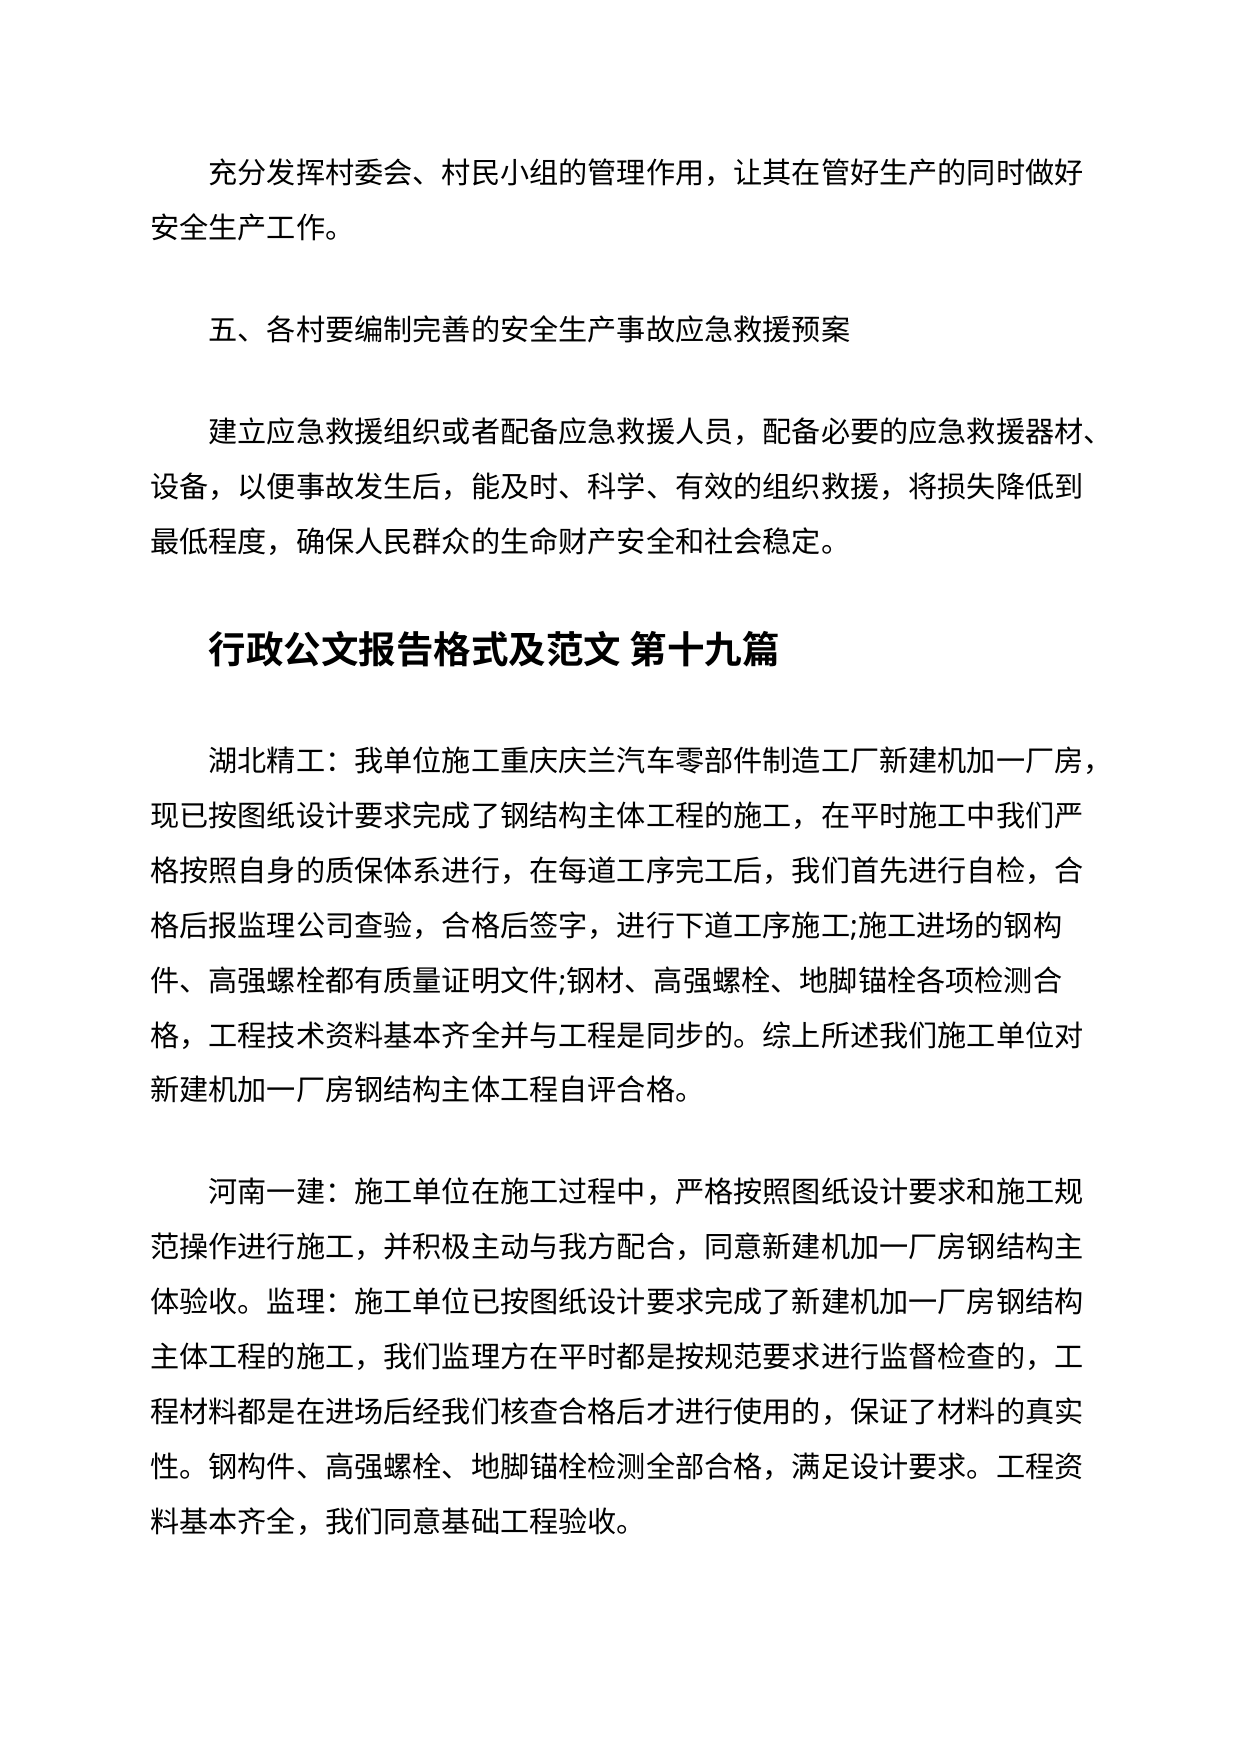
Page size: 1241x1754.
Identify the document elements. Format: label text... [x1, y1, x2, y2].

text 行政公文报告格式及范文 第十九篇 [150, 620, 1090, 674]
text 五、各村要编制完善的安全生产事故应急救援预案 [150, 307, 1090, 349]
text 建立应急救援组织或者配备应急救援人员，配备必要的应急救援器材、设备，以便事故发生后，能及时、科学、有效的组织救援，将损失降低到最低程度，确保人民群众的生命财产安全和社会稳定。 [150, 408, 1090, 561]
text 湖北精工：我单位施工重庆庆兰汽车零部件制造工厂新建机加一厂房，现已按图纸设计要求完成了钢结构主体工程的施工，在平时施工中我们严格按照自身的质保体系进行，在每道工序完工后，我们首先进行自检，合格后报监理公司查验，合格后签字，进行下道工序施工;施工进场的钢构件、高强螺栓都有质量证明文件;钢材、高强螺栓、地脚锚栓各项检测合格，工程技术资料基本齐全并与工程是同步的。综上所述我们施工单位对新建机加一厂房钢结构主体工程自评合格。 [150, 737, 1090, 1109]
text 河南一建：施工单位在施工过程中，严格按照图纸设计要求和施工规范操作进行施工，并积极主动与我方配合，同意新建机加一厂房钢结构主体验收。监理：施工单位已按图纸设计要求完成了新建机加一厂房钢结构主体工程的施工，我们监理方在平时都是按规范要求进行监督检查的，工程材料都是在进场后经我们核查合格后才进行使用的，保证了材料的真实性。钢构件、高强螺栓、地脚锚栓检测全部合格，满足设计要求。工程资料基本齐全，我们同意基础工程验收。 [150, 1169, 1090, 1540]
text 充分发挥村委会、村民小组的管理作用，让其在管好生产的同时做好安全生产工作。 [150, 150, 1090, 247]
